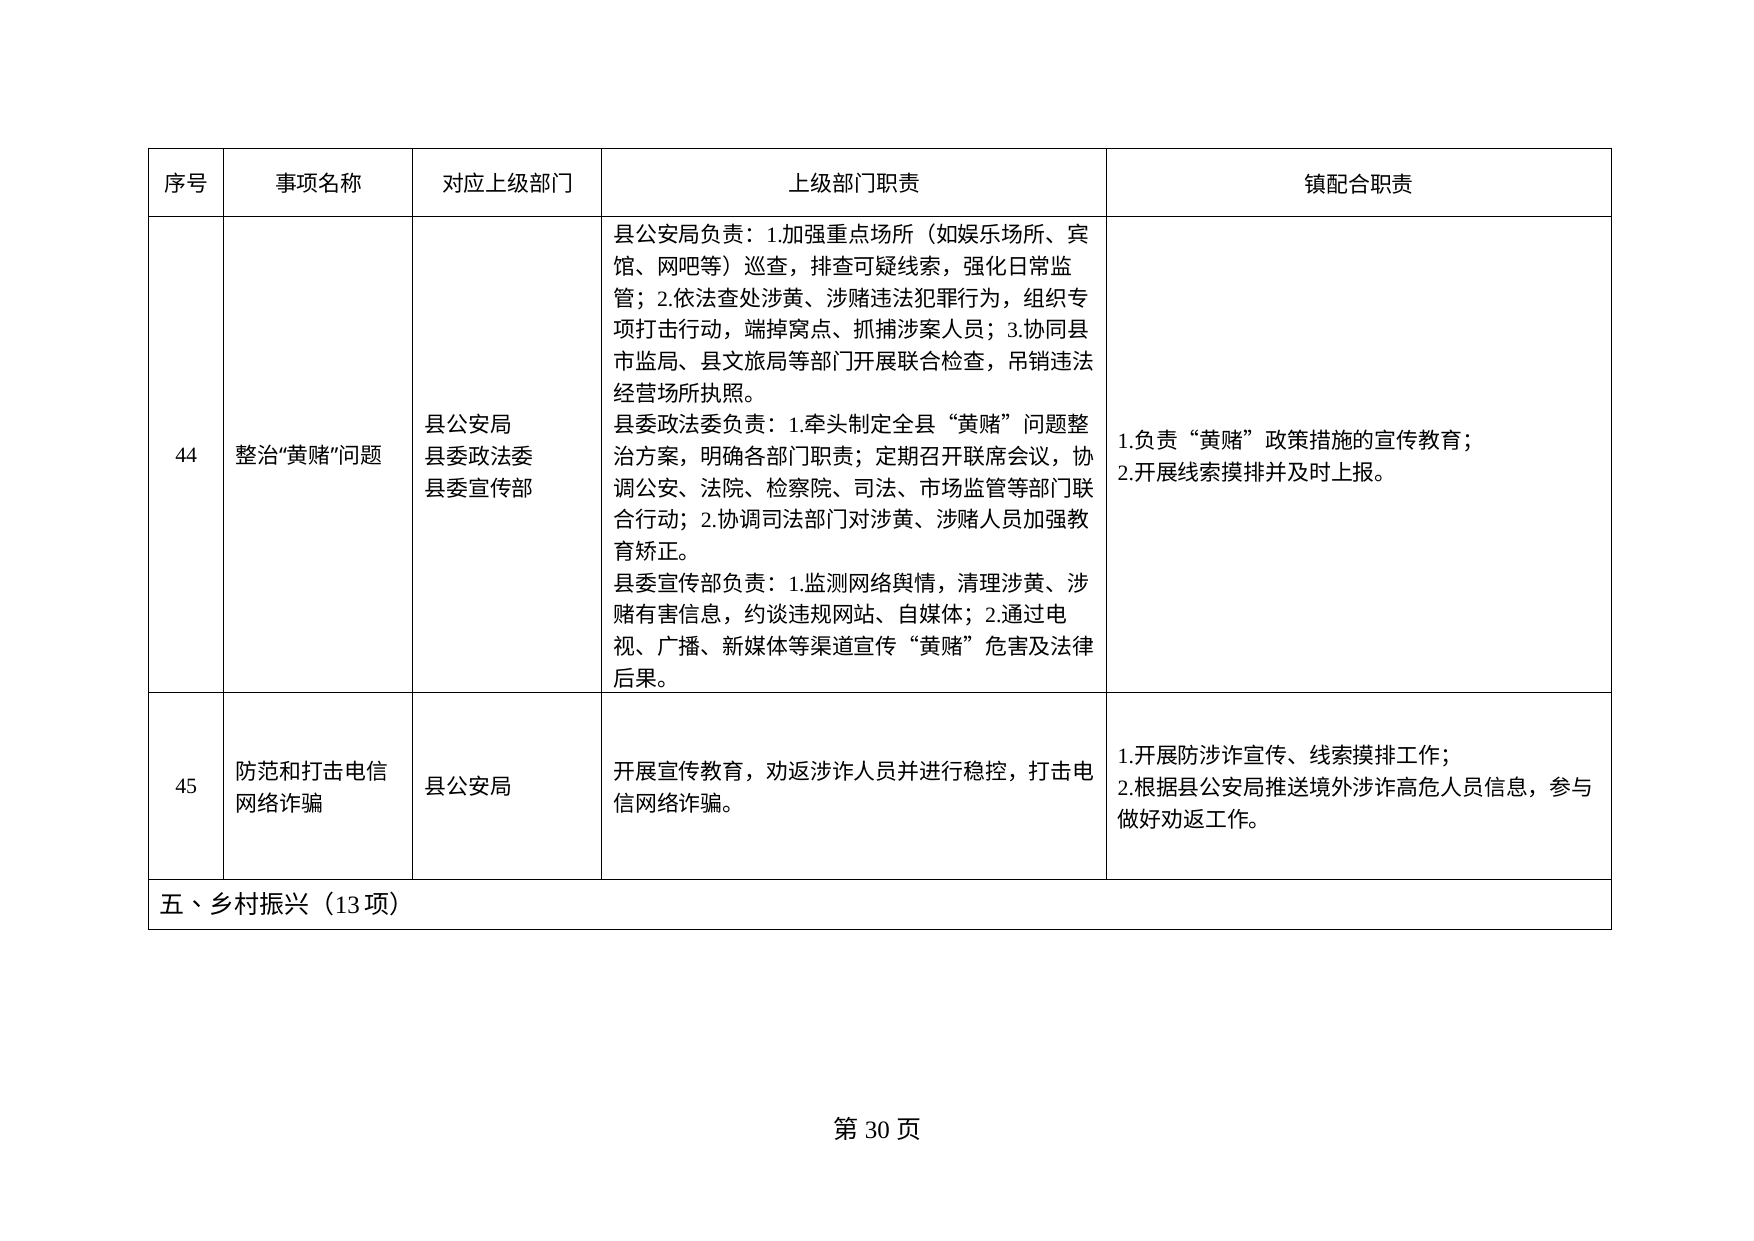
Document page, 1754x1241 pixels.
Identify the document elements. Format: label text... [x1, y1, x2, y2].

table_cell 县公安局 县委政法委 县委宣传部 [413, 217, 601, 692]
table_cell 县公安局 [413, 693, 601, 879]
table_header 上级部门职责 [602, 149, 1106, 216]
table_cell 县公安局负责：1.加强重点场所（如娱乐场所、宾馆、网吧等）巡查，排查可疑线索，强化日常监管；2.依法查处涉黄、涉赌违法犯罪行为，组织专项打击行动，端掉窝点、抓捕涉案人员；3.协同县市监局、县文旅局等部门开展联合检查，吊销违法经营场所执照。 县委政法委负责：1.牵头制定全县“黄赌”问题整治方案，明确各部门职责；定期召开联席会议，协调公安、法院、检察院、司法、市场监管等部门联合行动；2.协调司法部门对涉黄、涉赌人员加强教育矫正。 县委宣传部负责：1.监测网络舆情，清理涉黄、涉赌有害信息，约谈违规网站、自媒体；2.通过电视、广播、新媒体等渠道宣传“黄赌”危害及法律后果。 [602, 217, 1106, 692]
table_cell 1.负责“黄赌”政策措施的宣传教育； 2.开展线索摸排并及时上报。 [1107, 217, 1611, 692]
table_cell 开展宣传教育，劝返涉诈人员并进行稳控，打击电信网络诈骗。 [602, 693, 1106, 879]
table_cell 防范和打击电信网络诈骗 [224, 693, 412, 879]
table_header 镇配合职责 [1107, 149, 1611, 216]
table_header 序号 [149, 149, 223, 216]
table_cell 1.开展防涉诈宣传、线索摸排工作； 2.根据县公安局推送境外涉诈高危人员信息，参与做好劝返工作。 [1107, 693, 1611, 879]
table_cell 45 [149, 693, 223, 879]
table_cell 44 [149, 217, 223, 692]
table_header 对应上级部门 [413, 149, 601, 216]
table_header 事项名称 [224, 149, 412, 216]
table_cell 五、乡村振兴（13项） [149, 880, 1611, 929]
table_cell 整治“黄赌”问题 [224, 217, 412, 692]
